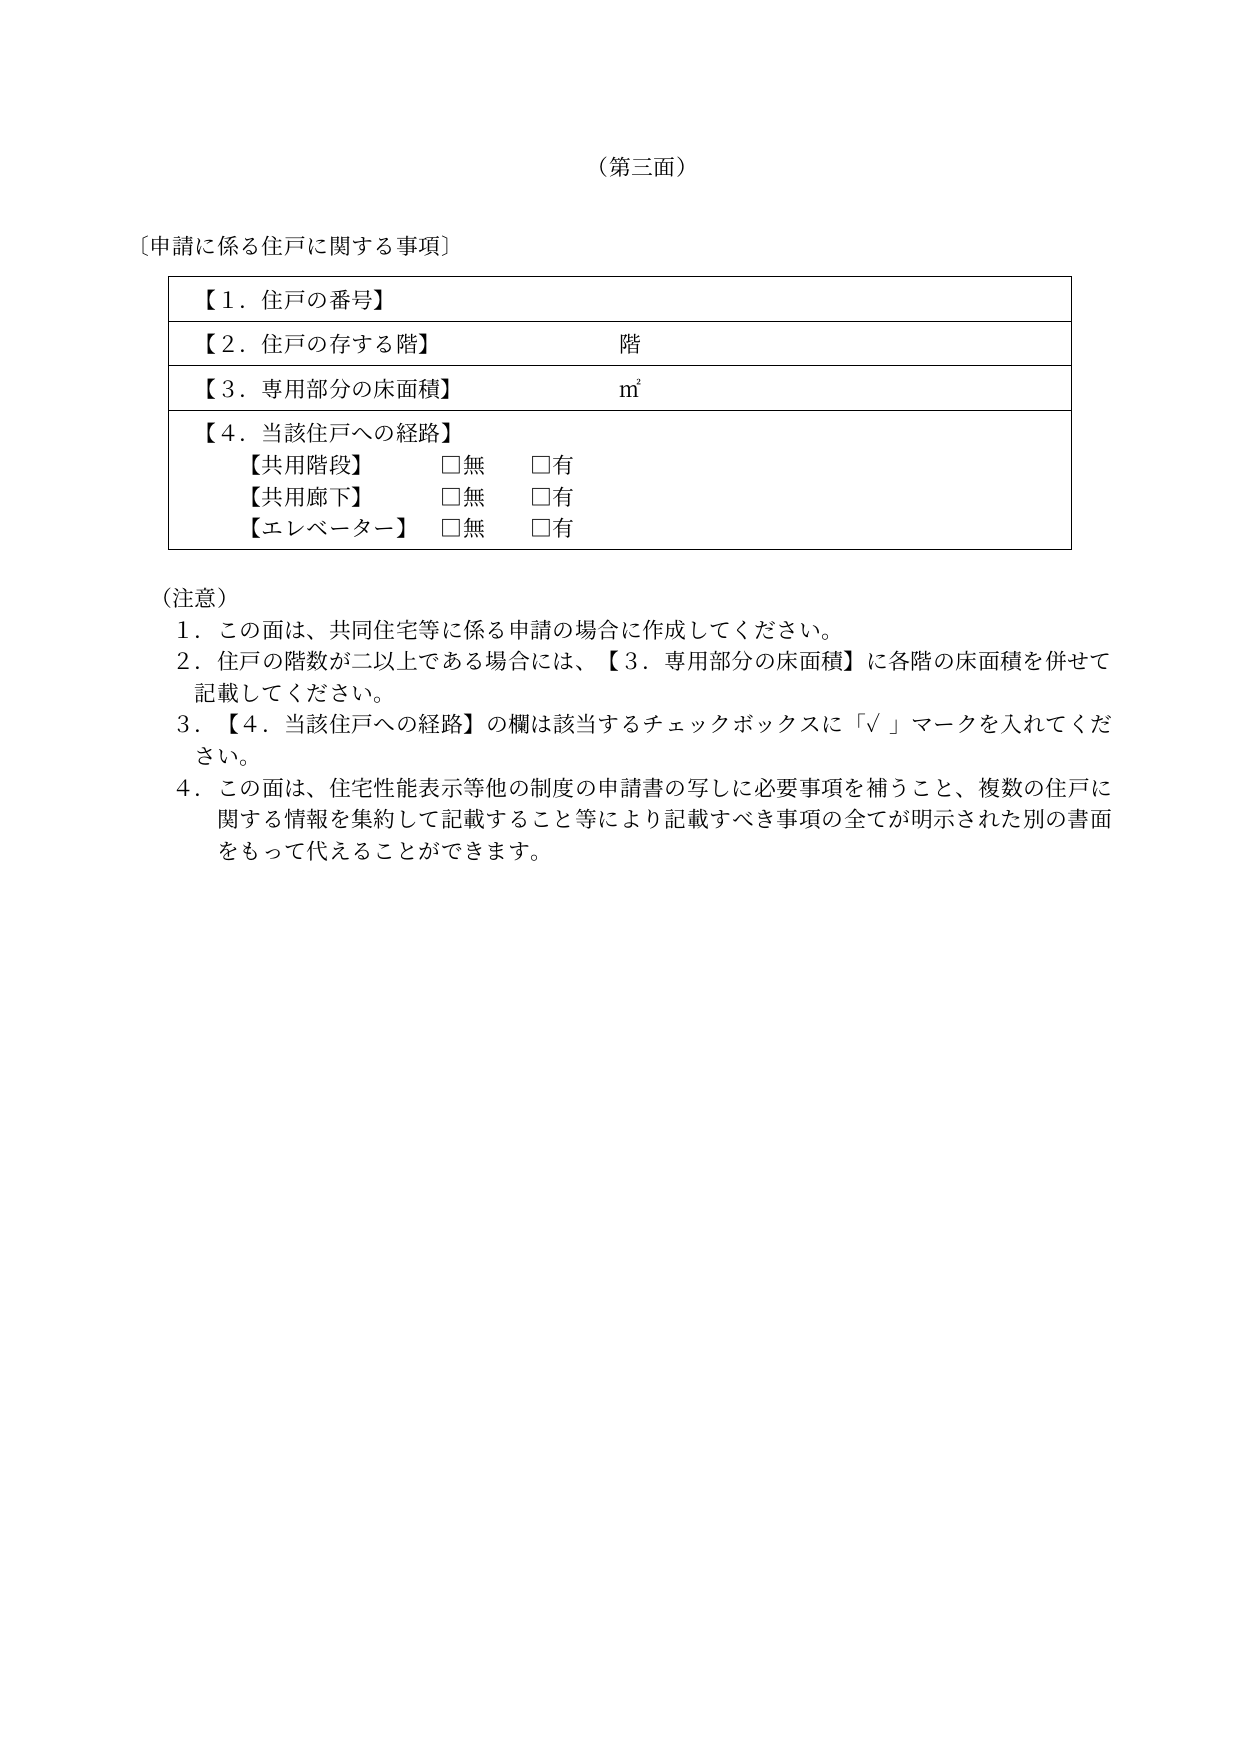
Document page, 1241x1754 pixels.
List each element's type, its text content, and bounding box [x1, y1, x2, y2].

table_cell 【３．専用部分の床面積】 ㎡ [169, 366, 1071, 409]
table_cell 【２．住戸の存する階】 階 [169, 322, 1071, 365]
text １．この面は、共同住宅等に係る申請の場合に作成してください。 [172, 613, 1113, 644]
text ３．【４．当該住戸への経路】の欄は該当するチェックボックスに「✓」マークを入れてください。 [172, 708, 1113, 771]
text （注意） [150, 581, 1113, 613]
table_cell 【４．当該住戸への経路】 【共用階段】 □無 □有 【共用廊下】 □無 □有 【エレベーター】 □無 □有 [169, 411, 1071, 549]
text 〔申請に係る住戸に関する事項〕 [127, 229, 1113, 260]
text ２．住戸の階数が二以上である場合には、【３．専用部分の床面積】に各階の床面積を併せて記載してください。 [172, 644, 1113, 708]
text ４．この面は、住宅性能表示等他の制度の申請書の写しに必要事項を補うこと、複数の住戸に関する情報を集約して記載すること等により記載すべき事項の全てが明示された別の書面をもって代えることができます。 [172, 771, 1113, 865]
table_header 【１．住戸の番号】 [169, 277, 1071, 321]
text （第三面） [172, 150, 1113, 182]
